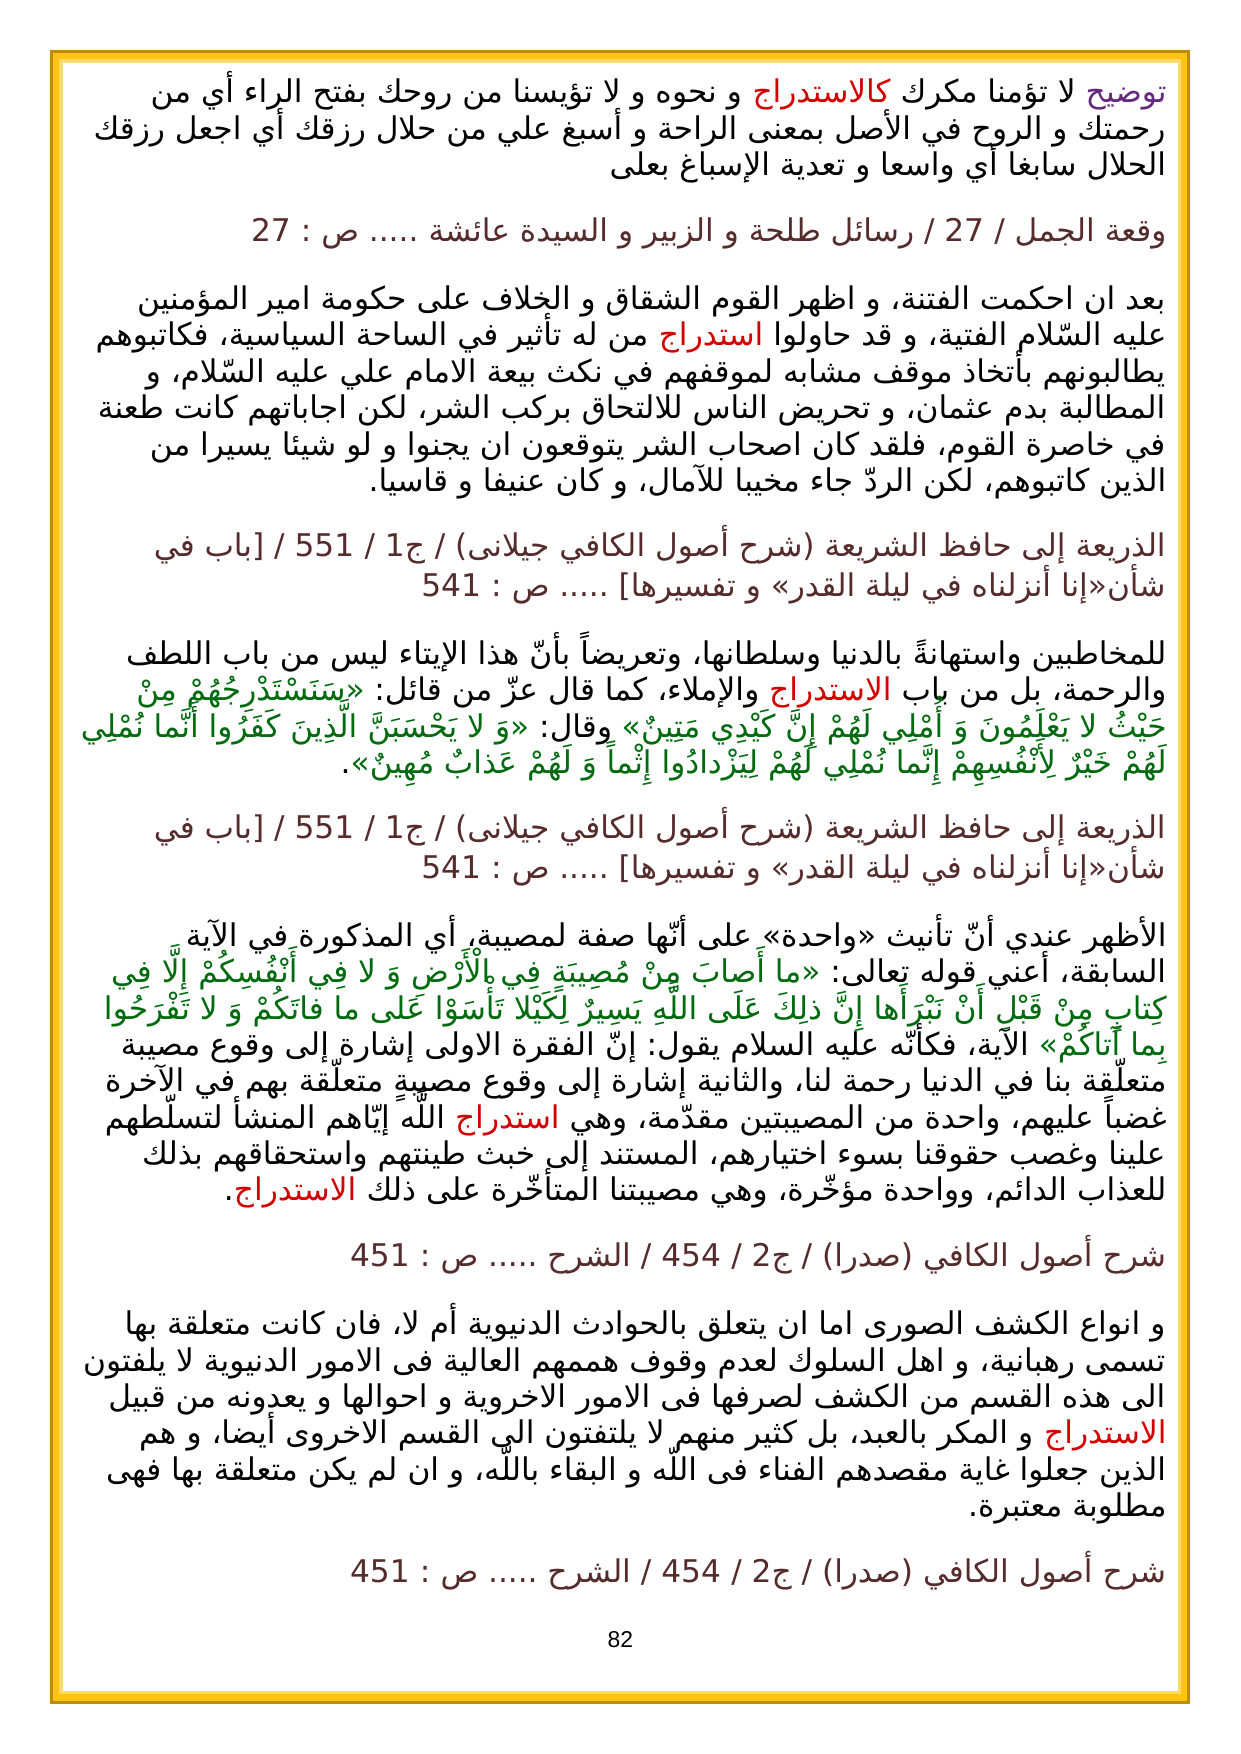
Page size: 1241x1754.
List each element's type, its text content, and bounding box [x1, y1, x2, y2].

text و انواع الكشف الصورى اما ان يتعلق بالحوادث الدنيوية أم لا، فان كانت متعلقة بها تسمى رهبانية، و اهل السلوك لعدم وقوف هممهم العالية فى الامور الدنيوية لا يلفتون الى هذه القسم من الكشف لصرفها فى الامور الاخروية و احوالها و يعدونه من قبيل الاستدراج‏ و المكر بالعبد، بل كثير منهم لا يلتفتون الى القسم الاخروى أيضا، و هم الذين جعلوا غاية مقصدهم الفناء فى اللّه و البقاء باللّه، و ان لم يكن متعلقة بها فهى مطلوبة معتبرة. [74, 1306, 1167, 1524]
text الذريعة إلى حافظ الشريعة (شرح أصول الكافي جيلانى) / ج‏1 / 551 / [باب في شأن«إنا أنزلناه في ليلة القدر» و تفسيرها] ..... ص : 541 [74, 528, 1167, 603]
text الذريعة إلى حافظ الشريعة (شرح أصول الكافي جيلانى) / ج‏1 / 551 / [باب في شأن«إنا أنزلناه في ليلة القدر» و تفسيرها] ..... ص : 541 [74, 810, 1167, 885]
text شرح أصول الكافي (صدرا) / ج‏2 / 454 / الشرح ..... ص : 451 [74, 1553, 1167, 1589]
text شرح أصول الكافي (صدرا) / ج‏2 / 454 / الشرح ..... ص : 451 [74, 1237, 1167, 1274]
text للمخاطبين واستهانةً بالدنيا وسلطانها، وتعريضاً بأنّ هذا الإيتاء ليس من باب اللطف والرحمة، بل من باب الاستدراج‏ والإملاء، كما قال عزّ من قائل: «سَنَسْتَدْرِجُهُمْ مِنْ حَيْثُ لا يَعْلَمُونَ وَ أُمْلِي لَهُمْ إِنَّ كَيْدِي مَتِينٌ» وقال: «وَ لا يَحْسَبَنَّ الَّذِينَ كَفَرُوا أَنَّما نُمْلِي لَهُمْ خَيْرٌ لِأَنْفُسِهِمْ إِنَّما نُمْلِي لَهُمْ لِيَزْدادُوا إِثْماً وَ لَهُمْ عَذابٌ مُهِينٌ». [74, 635, 1167, 781]
text توضيح‏ لا تؤمنا مكرك كالاستدراج‏ و نحوه و لا تؤيسنا من روحك بفتح الراء أي من رحمتك و الروح في الأصل بمعنى الراحة و أسبغ علي من حلال رزقك أي اجعل رزقك الحلال سابغا أي واسعا و تعدية الإسباغ بعلى‏ [74, 74, 1167, 183]
text بعد ان احكمت الفتنة، و اظهر القوم الشقاق و الخلاف على حكومة امير المؤمنين عليه السّلام الفتية، و قد حاولوا استدراج‏ من له تأثير في الساحة السياسية، فكاتبوهم يطالبونهم بأتخاذ موقف مشابه لموقفهم في نكث بيعة الامام علي عليه السّلام، و المطالبة بدم عثمان، و تحريض الناس للالتحاق بركب الشر، لكن اجاباتهم كانت طعنة في خاصرة القوم، فلقد كان اصحاب الشر يتوقعون ان يجنوا و لو شيئا يسيرا من الذين كاتبوهم، لكن الردّ جاء مخيبا للآمال، و كان عنيفا و قاسيا. [74, 280, 1167, 498]
text وقعة الجمل / 27 / رسائل طلحة و الزبير و السيدة عائشة ..... ص : 27 [74, 212, 1167, 248]
text الأظهر عندي أنّ تأنيث «واحدة» على أنّها صفة لمصيبة، أي المذكورة في الآية السابقة، أعني قوله تعالى‏: «ما أَصابَ مِنْ مُصِيبَةٍ فِي الْأَرْضِ وَ لا فِي أَنْفُسِكُمْ إِلَّا فِي كِتابٍ مِنْ قَبْلِ أَنْ نَبْرَأَها إِنَّ ذلِكَ عَلَى اللَّهِ يَسِيرٌ لِكَيْلا تَأْسَوْا عَلى‏ ما فاتَكُمْ وَ لا تَفْرَحُوا بِما آتاكُمْ» الآية، فكأنّه عليه السلام يقول: إنّ الفقرة الاولى إشارة إلى وقوع مصيبة متعلّقة بنا في الدنيا رحمة لنا، والثانية إشارة إلى وقوع مصيبةٍ متعلّقة بهم في الآخرة غضباً عليهم، واحدة من المصيبتين مقدّمة، وهي استدراج‏ اللَّه إيّاهم المنشأ لتسلّطهم علينا وغصب حقوقنا بسوء اختيارهم، المستند إلى خبث طينتهم واستحقاقهم بذلك للعذاب الدائم، وواحدة مؤخّرة، وهي مصيبتنا المتأخّرة على ذلك الاستدراج‏. [74, 917, 1167, 1208]
